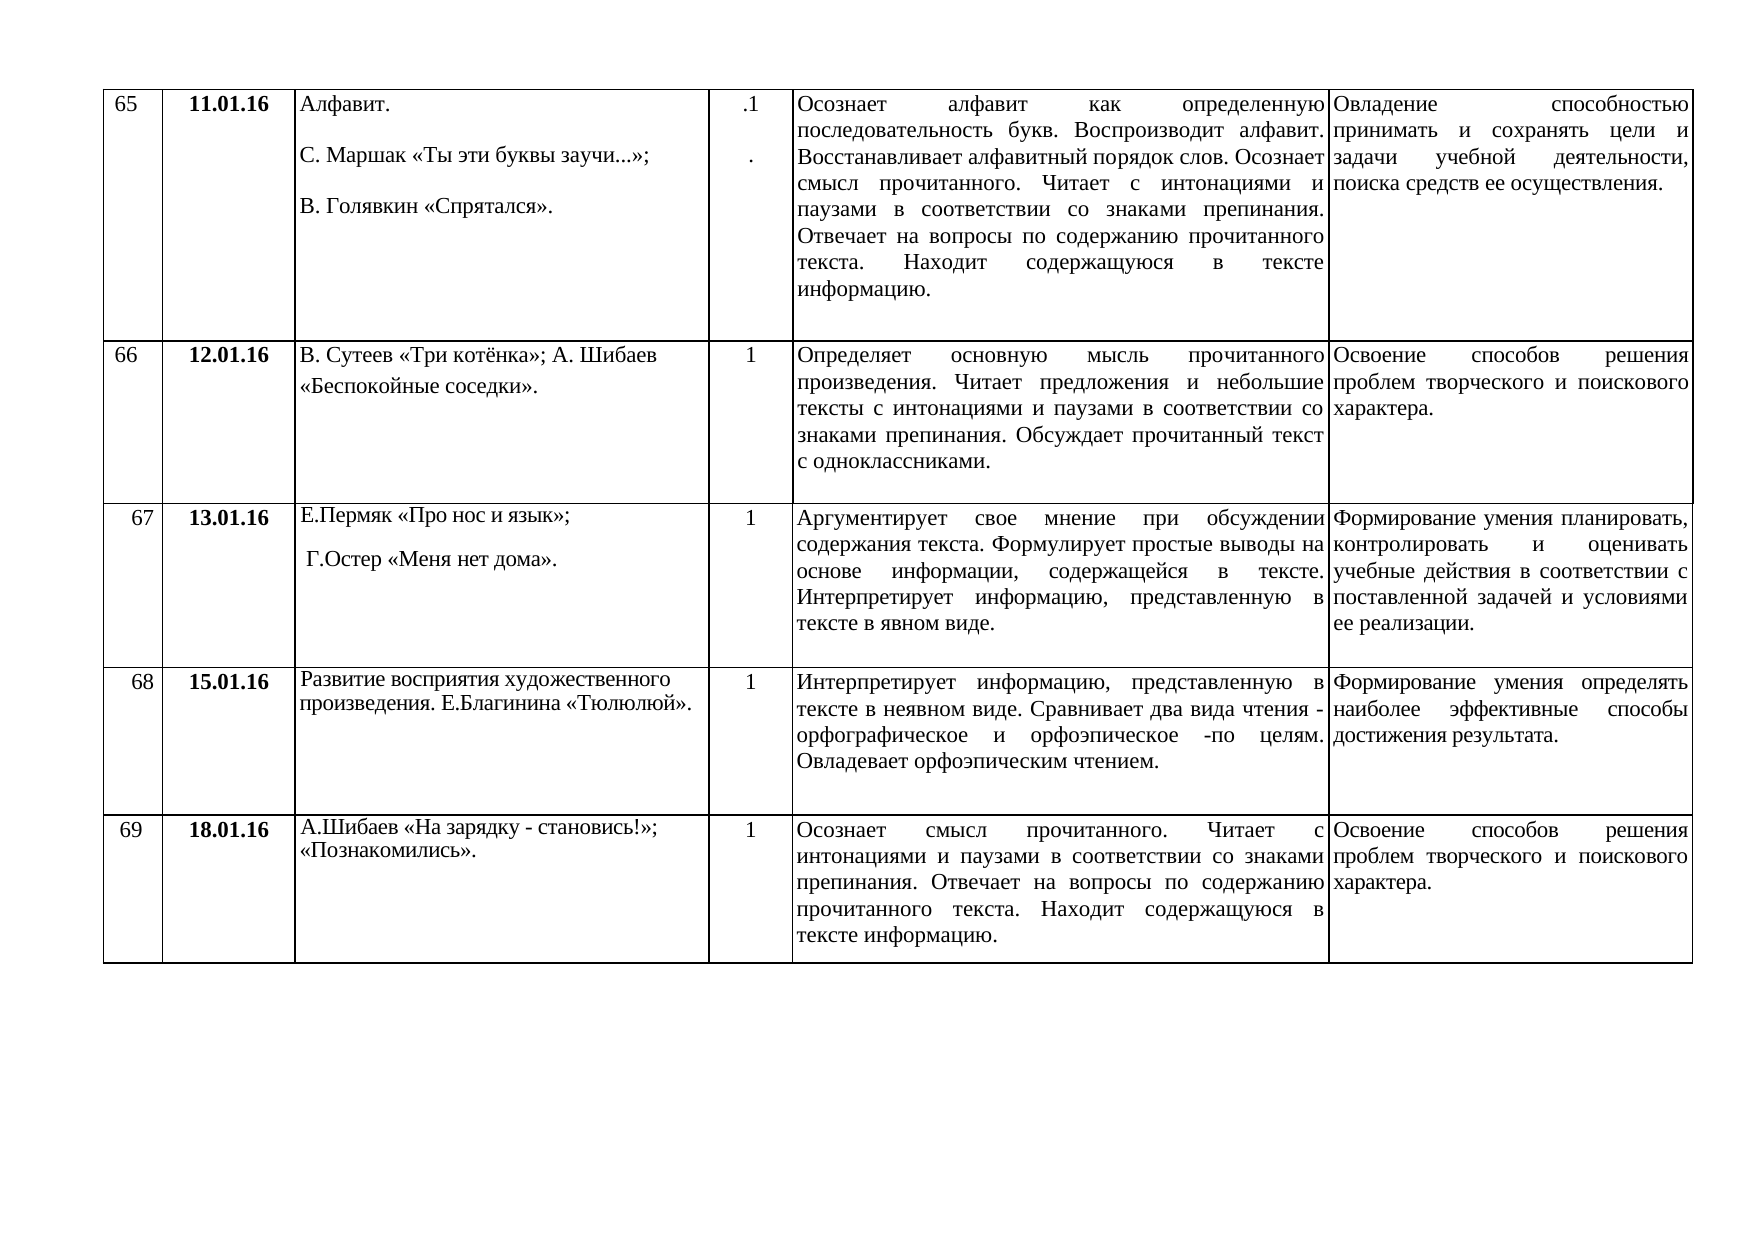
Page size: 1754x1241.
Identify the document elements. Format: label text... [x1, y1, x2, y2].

table_cell 68 [104, 668, 162, 814]
table_cell 1 [710, 504, 792, 667]
table_cell 12.01.16 [163, 342, 294, 502]
table_cell Определяет основную мысль прочитанного произведения. Читает предложения и небольшие тексты с интонациями и паузами в соответствии со знаками препинания. Обсуждает прочитанный текст с одноклассниками. [794, 342, 1328, 502]
table_cell Освоение способов решения проблем творческого и поискового характера. [1330, 342, 1692, 502]
table_cell Осознает алфавит как определенную последовательность букв. Воспроизводит алфавит. Восстанавливает алфавитный порядок слов. Осознает смысл прочитанного. Читает с интонациями и паузами в соответствии со знаками препинания. Отвечает на вопросы по содержанию прочитанного текста. Находит содержащуюся в тексте информацию. [794, 90, 1328, 340]
table_cell 15.01.16 [163, 668, 294, 814]
table_cell 1 [710, 668, 792, 814]
table_cell Интерпретирует информацию, представленную в тексте в неявном виде. Сравнивает два вида чтения -орфографическое и орфоэпическое -по целям. Овладевает орфоэпическим чтением. [793, 668, 1328, 814]
table_cell 1 [710, 342, 792, 502]
table_cell Овладение способностью принимать и сохранять цели и задачи учебной деятельности, поиска средств ее осуществления. [1330, 90, 1692, 340]
table_cell 67 [104, 504, 162, 667]
table_cell В. Сутеев «Три котёнка»; А. Шибаев «Беспокойные соседки». [296, 342, 708, 502]
table_cell 65 [104, 90, 162, 340]
table_cell 13.01.16 [163, 504, 294, 667]
table_cell Освоение способов решения проблем творческого и поискового характера. [1330, 816, 1692, 962]
table_cell 66 [104, 342, 162, 502]
table_cell .1 . [710, 90, 792, 340]
table_cell Е.Пермяк «Про нос и язык»; Г.Остер «Меня нет дома». [296, 504, 708, 667]
table_cell 18.01.16 [163, 816, 294, 962]
table_cell Формирование умения определять наиболее эффективные способы достижения результата. [1330, 668, 1692, 814]
table_cell Осознает смысл прочитанного. Читает с интонациями и паузами в соответствии со знаками препинания. Отвечает на вопросы по содержанию прочитанного текста. Находит содержащуюся в тексте информацию. [793, 816, 1328, 962]
table_cell Алфавит. С. Маршак «Ты эти буквы заучи...»; В. Голявкин «Спрятался». [296, 90, 708, 340]
table_cell 69 [104, 816, 162, 962]
table_cell 11.01.16 [163, 90, 294, 340]
table_cell А.Шибаев «На зарядку - становись!»; «Познакомились». [296, 816, 708, 962]
table_cell 1 [710, 816, 792, 962]
table_cell Аргументирует свое мнение при обсуждении содержания текста. Формулирует простые выводы на основе информации, содержащейся в тексте. Интерпретирует информацию, представленную в тексте в явном виде. [793, 504, 1328, 667]
table_cell Формирование умения планировать, контролировать и оценивать учебные действия в соответствии с поставленной задачей и условиями ее реализации. [1330, 504, 1692, 667]
table_cell Развитие восприятия художественного произведения. Е.Благинина «Тюлюлюй». [296, 668, 708, 814]
